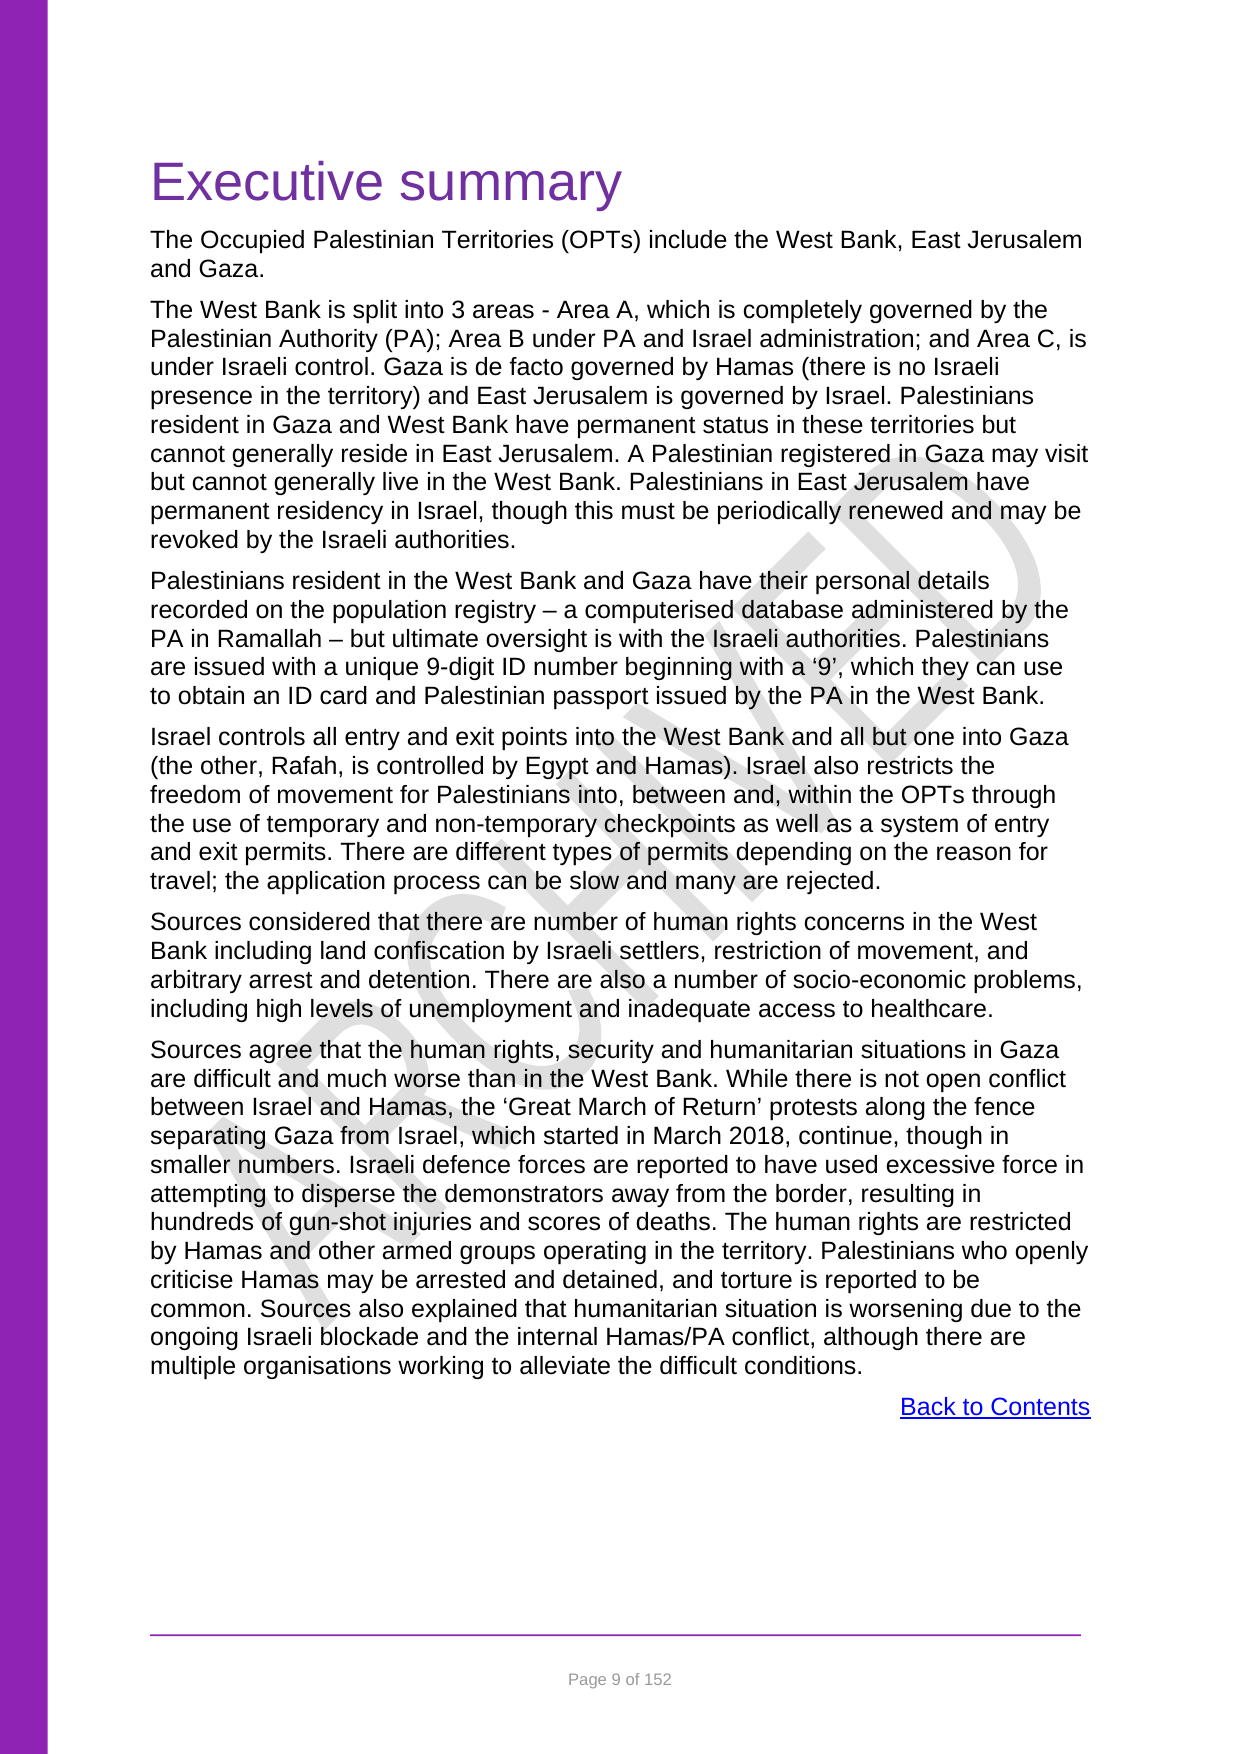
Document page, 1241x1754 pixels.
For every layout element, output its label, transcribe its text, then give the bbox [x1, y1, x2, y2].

text Palestinians resident in the West Bank and Gaza have their personal details recorded on the population registry – a computerised database administered by the PA in Ramallah – but ultimate oversight is with the Israeli authorities. Palestinians are issued with a unique 9-digit ID number beginning with a ‘9’, which they can use to obtain an ID card and Palestinian passport issued by the PA in the West Bank. [150, 566, 1090, 710]
text Sources agree that the human rights, security and humanitarian situations in Gaza are difficult and much worse than in the West Bank. While there is not open conflict between Israel and Hamas, the ‘Great March of Return’ protests along the fence separating Gaza from Israel, which started in March 2018, continue, though in smaller numbers. Israeli defence forces are reported to have used excessive force in attempting to disperse the demonstrators away from the border, resulting in hundreds of gun-shot injuries and scores of deaths. The human rights are restricted by Hamas and other armed groups operating in the territory. Palestinians who openly criticise Hamas may be arrested and detained, and torture is reported to be common. Sources also explained that humanitarian situation is worsening due to the ongoing Israeli blockade and the internal Hamas/PA conflict, although there are multiple organisations working to alleviate the difficult conditions. [150, 1035, 1090, 1380]
subtitle Executive summary [150, 150, 1090, 212]
text The Occupied Palestinian Territories (OPTs) include the West Bank, East Jerusalem and Gaza. [150, 225, 1090, 282]
text Israel controls all entry and exit points into the West Bank and all but one into Gaza (the other, Rafah, is controlled by Egypt and Hamas). Israel also restricts the freedom of movement for Palestinians into, between and, within the OPTs through the use of temporary and non-temporary checkpoints as well as a system of entry and exit permits. There are different types of permits depending on the reason for travel; the application process can be slow and many are rejected. [150, 722, 1090, 895]
text Back to Contents [150, 1392, 1090, 1421]
text The West Bank is split into 3 areas - Area A, which is completely governed by the Palestinian Authority (PA); Area B under PA and Israel administration; and Area C, is under Israeli control. Gaza is de facto governed by Hamas (there is no Israeli presence in the territory) and East Jerusalem is governed by Israel. Palestinians resident in Gaza and West Bank have permanent status in these territories but cannot generally reside in East Jerusalem. A Palestinian registered in Gaza may visit but cannot generally live in the West Bank. Palestinians in East Jerusalem have permanent residency in Israel, though this must be periodically renewed and may be revoked by the Israeli authorities. [150, 295, 1090, 553]
text Sources considered that there are number of human rights concerns in the West Bank including land confiscation by Israeli settlers, restriction of movement, and arbitrary arrest and detention. There are also a number of socio-economic problems, including high levels of unemployment and inadequate access to healthcare. [150, 907, 1090, 1022]
